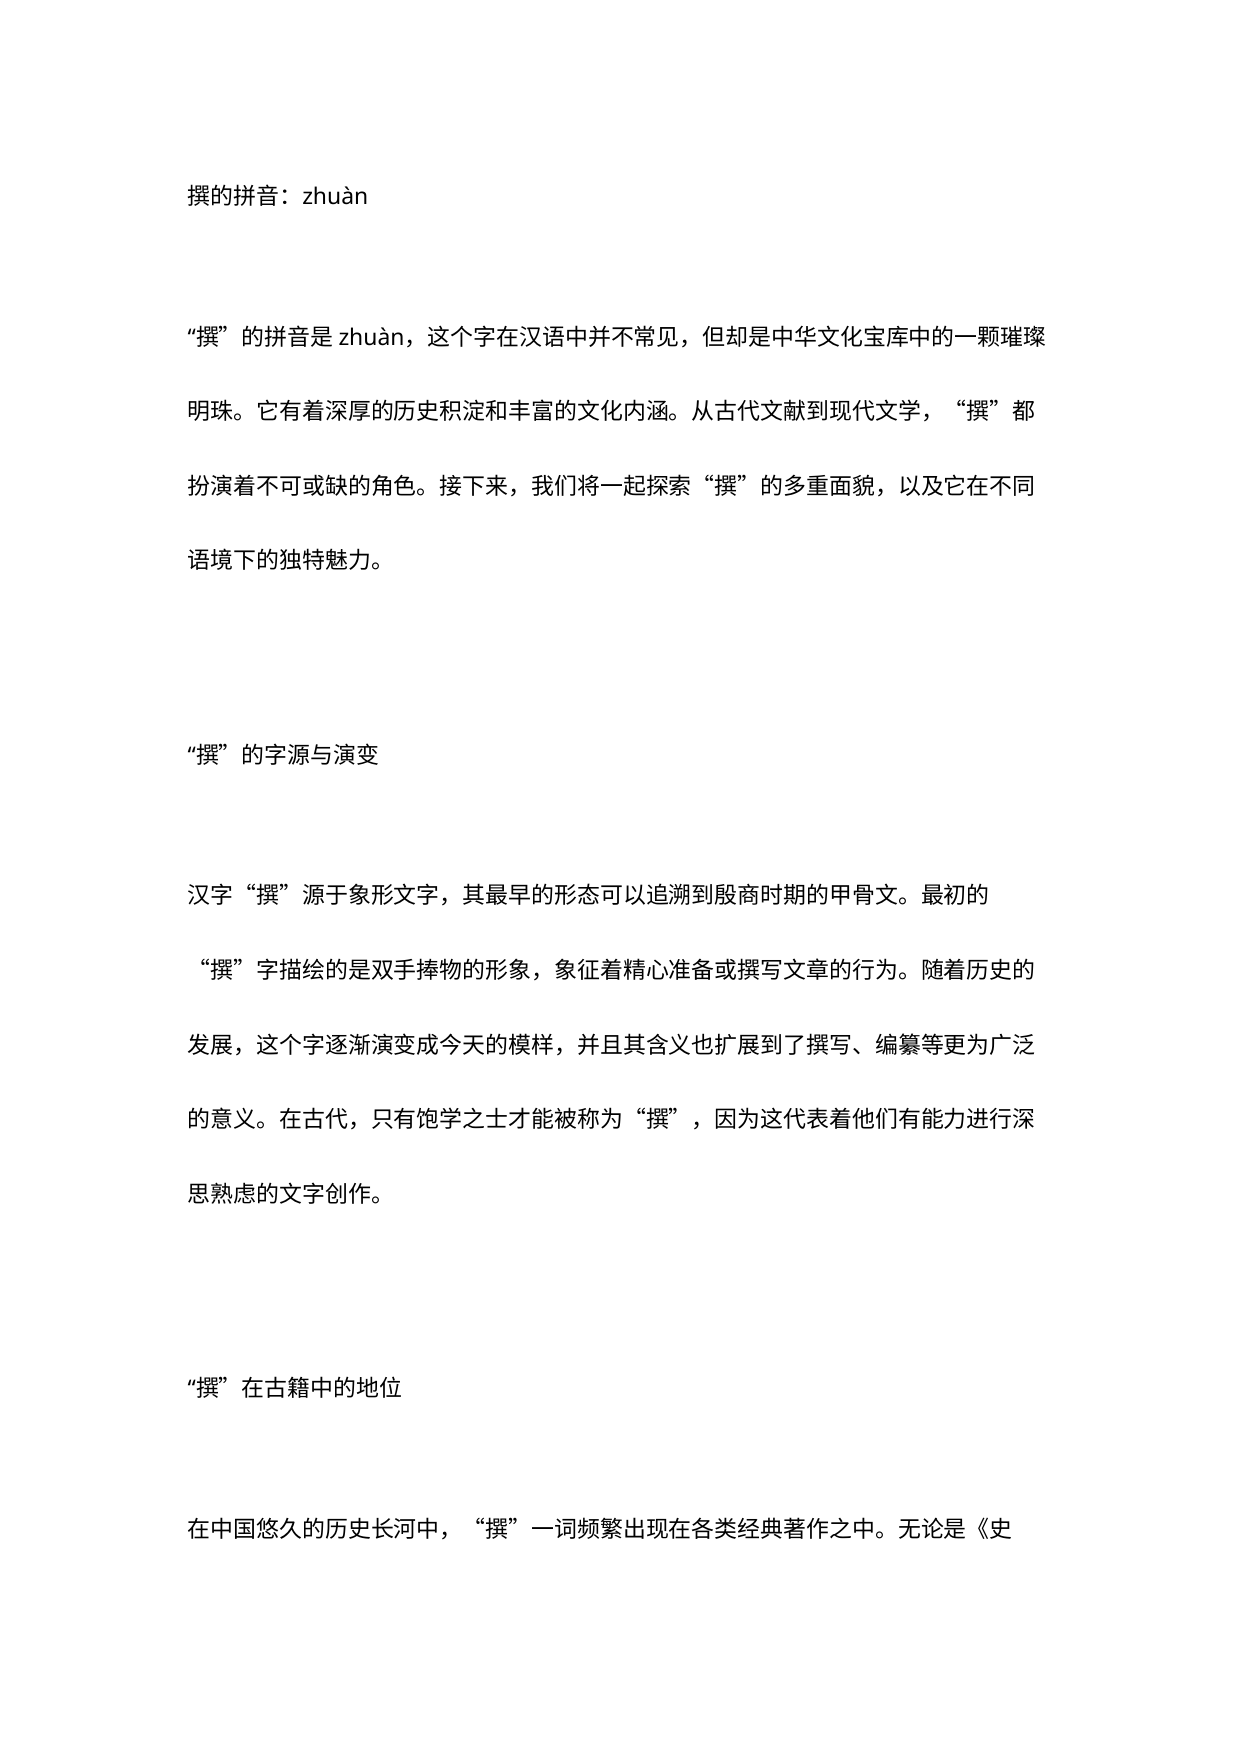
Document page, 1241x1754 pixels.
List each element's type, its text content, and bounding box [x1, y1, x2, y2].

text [187, 1495, 1053, 1560]
text “撰”的字源与演变 [187, 721, 1053, 786]
text “撰”在古籍中的地位 [187, 1354, 1053, 1419]
text 汉字“撰”源于象形文字，其最早的形态可以追溯到殷商时期的甲骨文。最初的“撰”字描绘的是双手捧物的形象，象征着精心准备或撰写文章的行为。随着历史的发展，这个字逐渐演变成今天的模样，并且其含义也扩展到了撰写、编纂等更为广泛的意义。在古代，只有饱学之士才能被称为“撰”，因为这代表着他们有能力进行深思熟虑的文字创作。 [187, 861, 1053, 1225]
text 撰的拼音：zhuàn [187, 162, 1053, 227]
text “撰”的拼音是 zhuàn，这个字在汉语中并不常见，但却是中华文化宝库中的一颗璀璨明珠。它有着深厚的历史积淀和丰富的文化内涵。从古代文献到现代文学，“撰”都扮演着不可或缺的角色。接下来，我们将一起探索“撰”的多重面貌，以及它在不同语境下的独特魅力。 [187, 302, 1053, 592]
